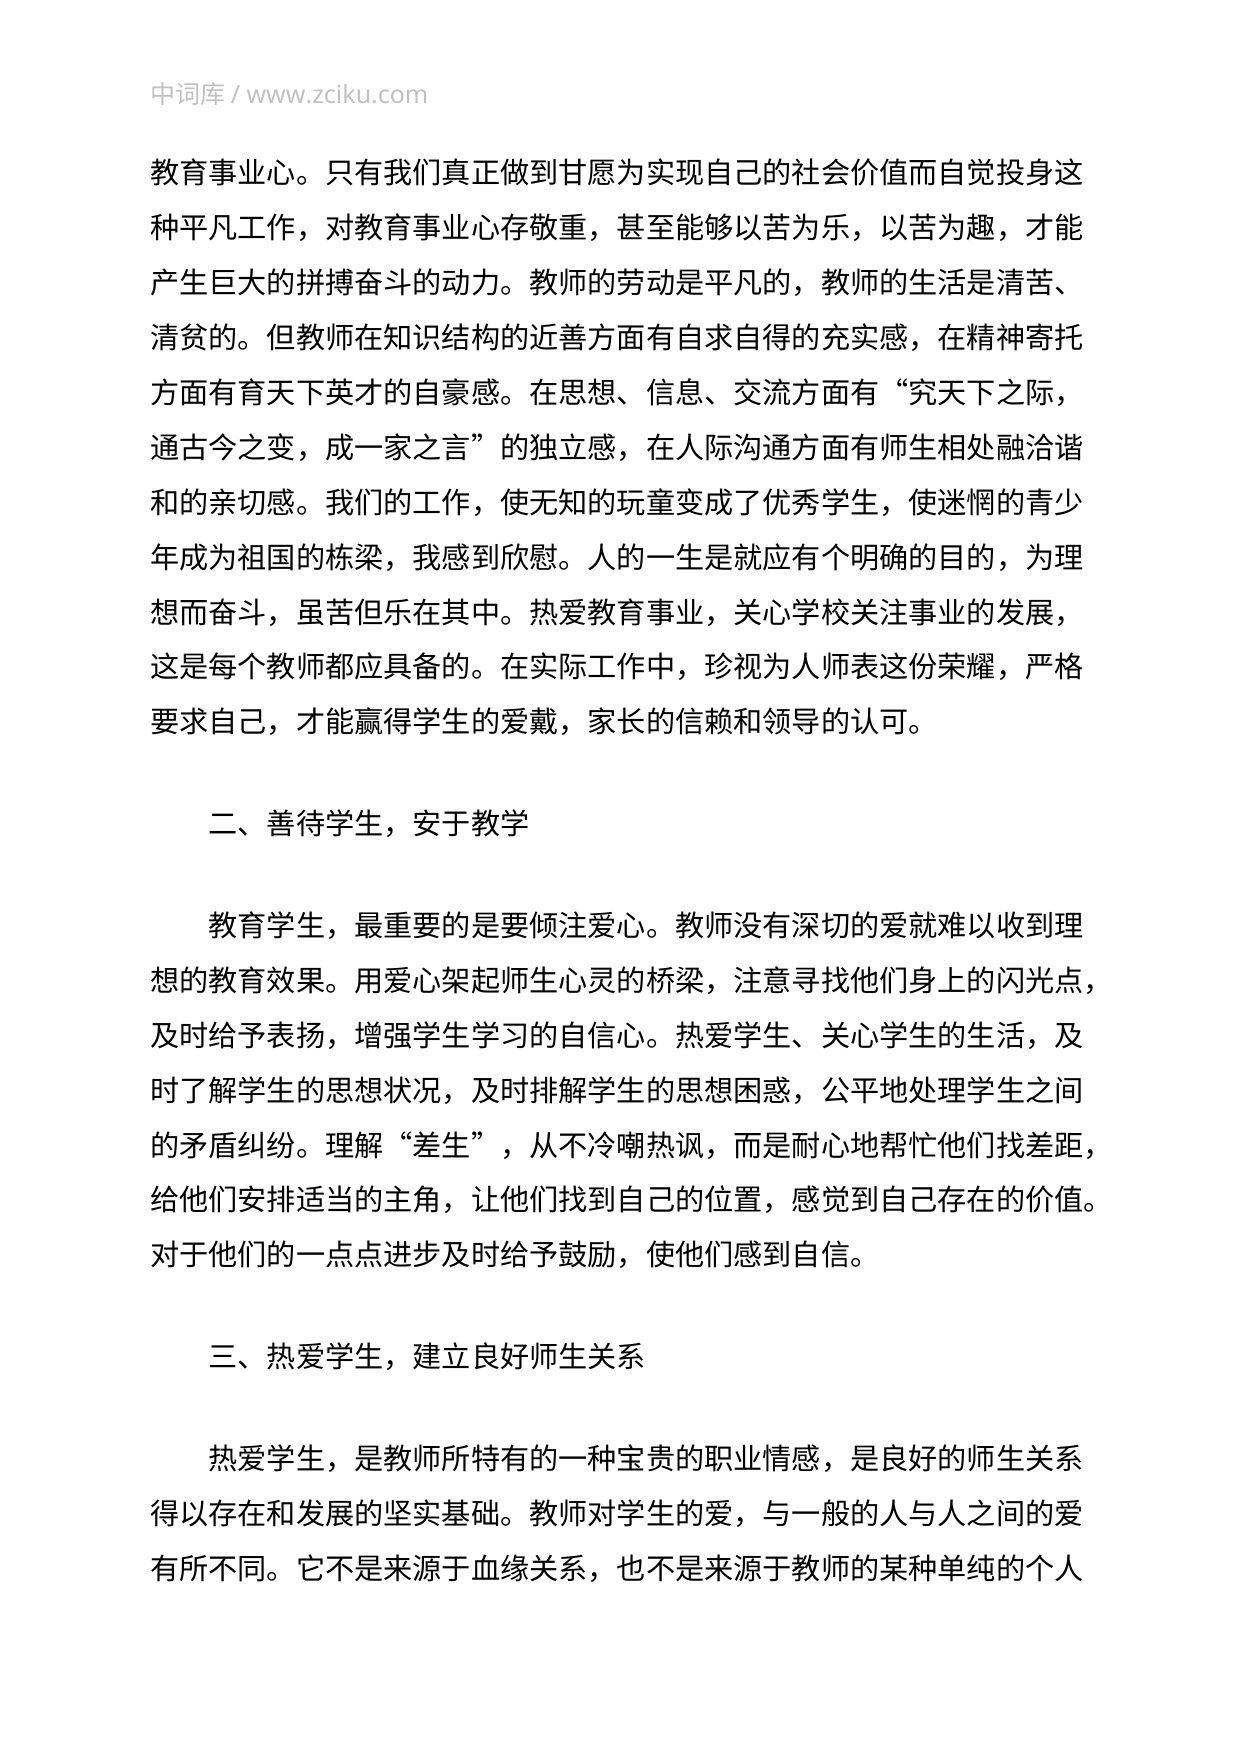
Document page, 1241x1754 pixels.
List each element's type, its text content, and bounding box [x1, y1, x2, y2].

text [150, 150, 1090, 741]
text 教育学生，最重要的是要倾注爱心。教师没有深切的爱就难以收到理想的教育效果。用爱心架起师生心灵的桥梁，注意寻找他们身上的闪光点，及时给予表扬，增强学生学习的自信心。热爱学生、关心学生的生活，及时了解学生的思想状况，及时排解学生的思想困惑，公平地处理学生之间的矛盾纠纷。理解“差生”，从不冷嘲热讽，而是耐心地帮忙他们找差距，给他们安排适当的主角，让他们找到自己的位置，感觉到自己存在的价值。对于他们的一点点进步及时给予鼓励，使他们感到自信。 [150, 902, 1090, 1274]
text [150, 1435, 1090, 1587]
text 三、热爱学生，建立良好师生关系 [150, 1334, 1090, 1376]
text 二、善待学生，安于教学 [150, 801, 1090, 843]
